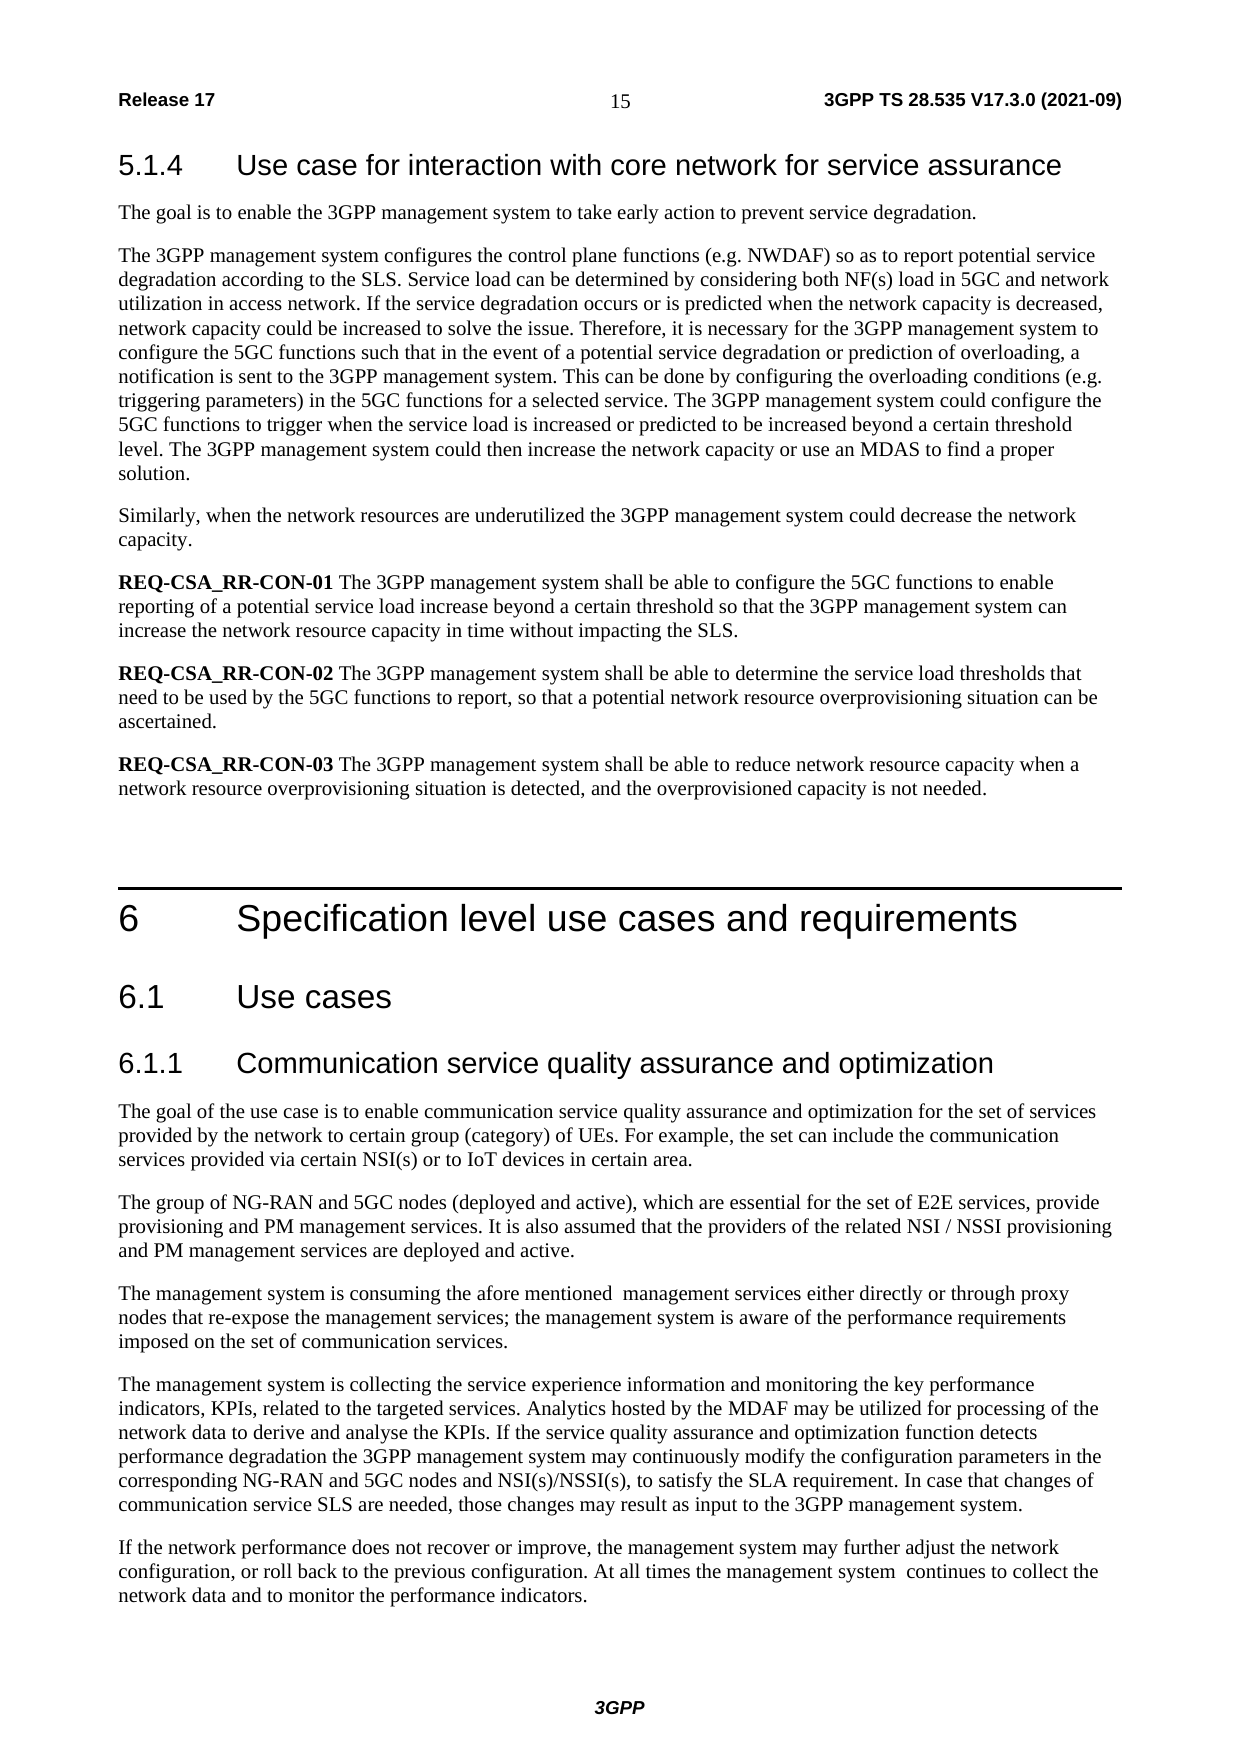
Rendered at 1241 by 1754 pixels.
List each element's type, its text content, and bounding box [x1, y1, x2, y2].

text Similarly, when the network resources are underutilized the 3GPP management system could decrease the network capacity. [118, 503, 1122, 551]
text The goal of the use case is to enable communication service quality assurance and optimization for the set of services provided by the network to certain group (category) of UEs. For example, the set can include the communication services provided via certain NSI(s) or to IoT devices in certain area. [118, 1099, 1122, 1171]
text The group of NG-RAN and 5GC nodes (deployed and active), which are essential for the set of E2E services, provide provisioning and PM management services. It is also assumed that the providers of the related NSI / NSSI provisioning and PM management services are deployed and active. [118, 1190, 1122, 1262]
text REQ-CSA_RR-CON-03 The 3GPP management system shall be able to reduce network resource capacity when a network resource overprovisioning situation is detected, and the overprovisioned capacity is not needed. [118, 752, 1122, 800]
text The management system is consuming the afore mentioned management services either directly or through proxy nodes that re-expose the management services; the management system is aware of the performance requirements imposed on the set of communication services. [118, 1281, 1122, 1353]
subtitle 5.1.4 Use case for interaction with core network for service assurance [118, 147, 1122, 181]
text The goal is to enable the 3GPP management system to take early action to prevent service degradation. [118, 200, 1122, 224]
text If the network performance does not recover or improve, the management system may further adjust the network configuration, or roll back to the previous configuration. At all times the management system continues to collect the network data and to monitor the performance indicators. [118, 1535, 1122, 1607]
text REQ-CSA_RR-CON-02 The 3GPP management system shall be able to determine the service load thresholds that need to be used by the 5GC functions to report, so that a potential network resource overprovisioning situation can be ascertained. [118, 661, 1122, 733]
text REQ-CSA_RR-CON-01 The 3GPP management system shall be able to configure the 5GC functions to enable reporting of a potential service load increase beyond a certain threshold so that the 3GPP management system can increase the network resource capacity in time without impacting the SLS. [118, 570, 1122, 642]
subtitle 6.1 Use cases [118, 977, 1122, 1015]
text The management system is collecting the service experience information and monitoring the key performance indicators, KPIs, related to the targeted services. Analytics hosted by the MDAF may be utilized for processing of the network data to derive and analyse the KPIs. If the service quality assurance and optimization function detects performance degradation the 3GPP management system may continuously modify the configuration parameters in the corresponding NG-RAN and 5GC nodes and NSI(s)/NSSI(s), to satisfy the SLA requirement. In case that changes of communication service SLS are needed, those changes may result as input to the 3GPP management system. [118, 1372, 1122, 1516]
subtitle 6 Specification level use cases and requirements [118, 890, 1122, 939]
subtitle 6.1.1 Communication service quality assurance and optimization [118, 1046, 1122, 1080]
text The 3GPP management system configures the control plane functions (e.g. NWDAF) so as to report potential service degradation according to the SLS. Service load can be determined by considering both NF(s) load in 5GC and network utilization in access network. If the service degradation occurs or is predicted when the network capacity is decreased, network capacity could be increased to solve the issue. Therefore, it is necessary for the 3GPP management system to configure the 5GC functions such that in the event of a potential service degradation or prediction of overloading, a notification is sent to the 3GPP management system. This can be done by configuring the overloading conditions (e.g. triggering parameters) in the 5GC functions for a selected service. The 3GPP management system could configure the 5GC functions to trigger when the service load is increased or predicted to be increased beyond a certain threshold level. The 3GPP management system could then increase the network capacity or use an MDAS to find a proper solution. [118, 243, 1122, 484]
